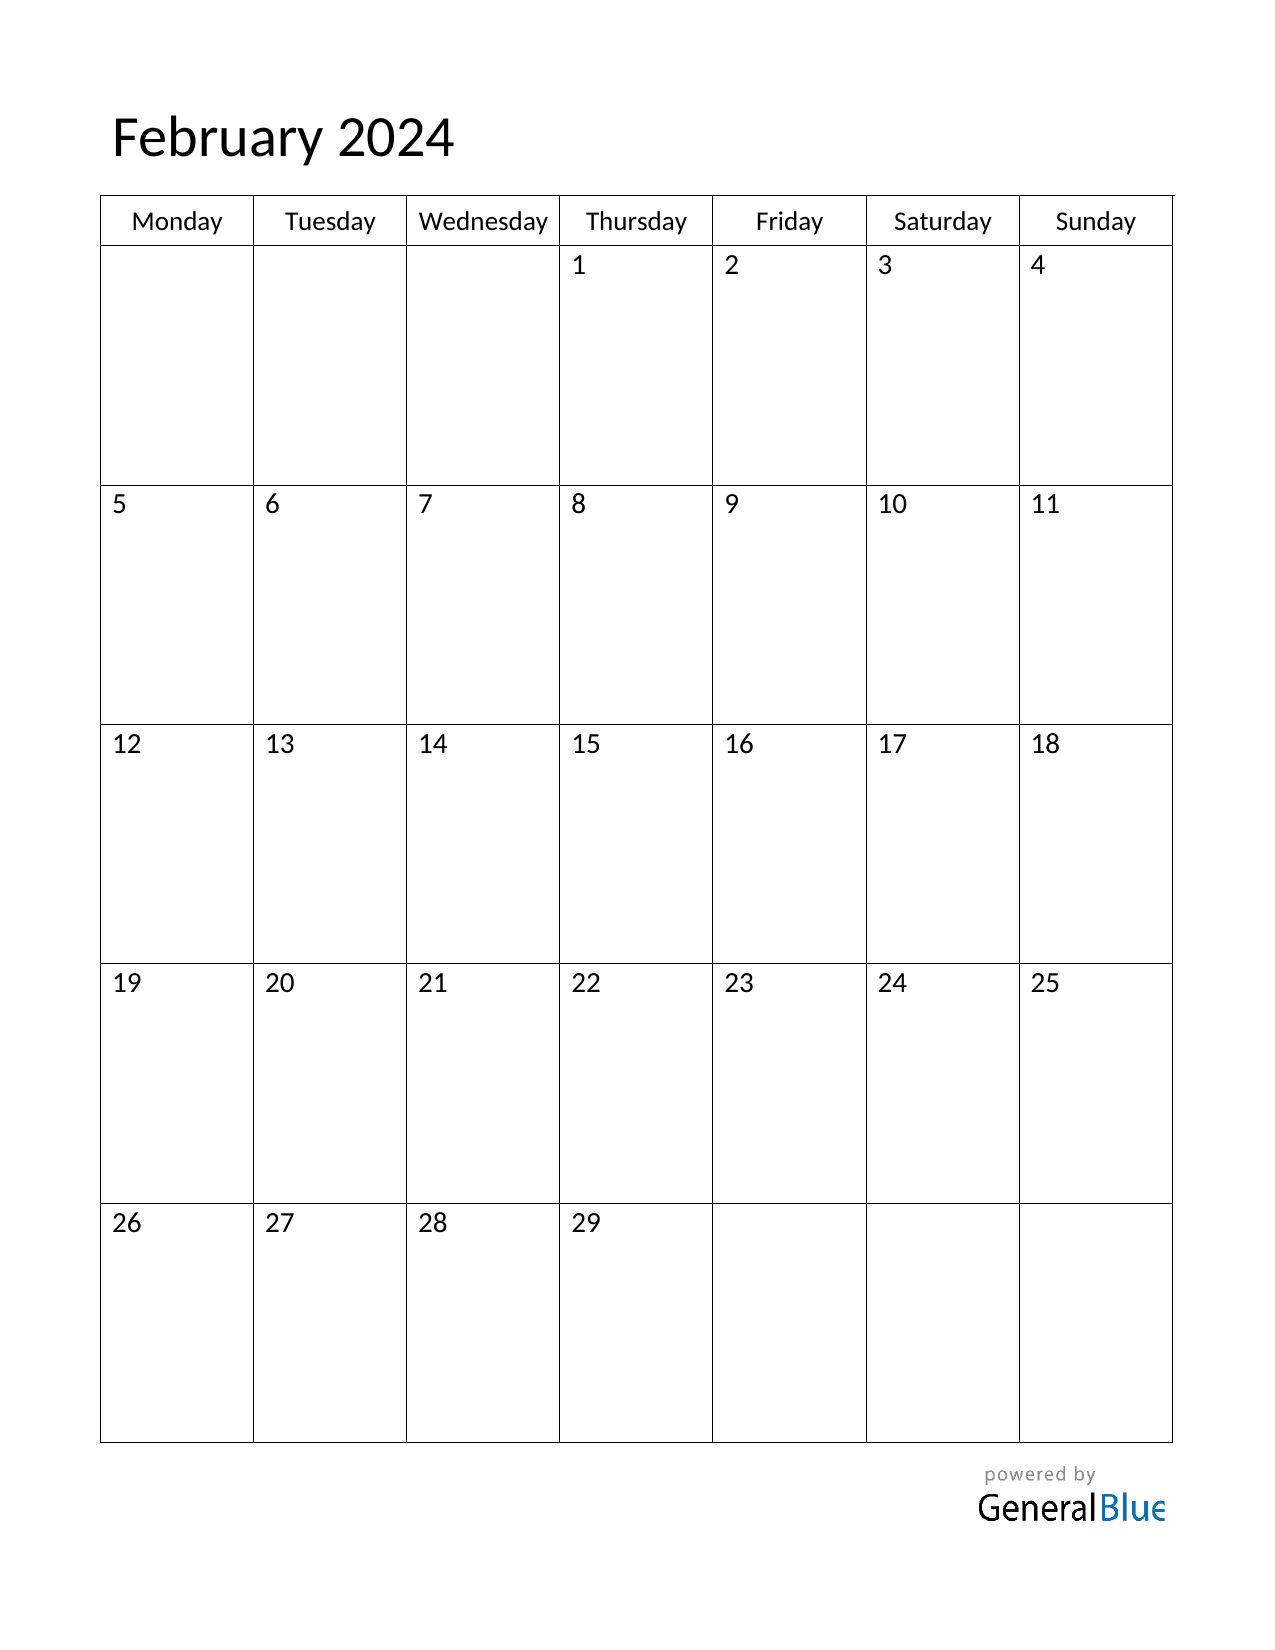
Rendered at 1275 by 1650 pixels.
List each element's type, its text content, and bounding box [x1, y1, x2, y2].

table_cell [560, 999, 712, 1203]
table_cell [407, 999, 559, 1203]
table_cell 27 [254, 1204, 406, 1238]
table_cell 28 [407, 1204, 559, 1238]
table_cell 22 [560, 964, 712, 998]
table_cell [713, 280, 866, 484]
table_cell [867, 520, 1019, 724]
table_header February 2024 [101, 75, 1174, 195]
table_cell 9 [713, 486, 866, 520]
table_cell [713, 999, 866, 1203]
table_cell 26 [101, 1204, 253, 1238]
table_cell [101, 280, 253, 484]
table_cell Sunday [1020, 196, 1172, 245]
table_cell [1020, 999, 1172, 1203]
table_cell [713, 1204, 866, 1238]
table_cell Saturday [867, 196, 1019, 245]
table_cell [867, 280, 1019, 484]
table_cell Wednesday [407, 196, 559, 245]
table_cell Thursday [560, 196, 712, 245]
table_cell [101, 1238, 253, 1442]
table_cell [254, 1238, 406, 1442]
table_cell 7 [407, 486, 559, 520]
table_cell [560, 520, 712, 724]
table_cell [713, 759, 866, 963]
table_cell [560, 280, 712, 484]
table_cell [407, 520, 559, 724]
table_cell [713, 1238, 866, 1442]
table_cell 17 [867, 725, 1019, 759]
table_cell [407, 280, 559, 484]
table_cell [407, 759, 559, 963]
table_cell [407, 1238, 559, 1442]
table_cell [1020, 1204, 1172, 1238]
table_cell 10 [867, 486, 1019, 520]
table_cell [560, 759, 712, 963]
table_cell [254, 280, 406, 484]
table_cell [254, 999, 406, 1203]
table_cell [867, 759, 1019, 963]
table_cell [1020, 1238, 1172, 1442]
table_cell 1 [560, 246, 712, 280]
table_cell [101, 759, 253, 963]
table_cell [1020, 280, 1172, 484]
table_cell [713, 520, 866, 724]
table_cell 24 [867, 964, 1019, 998]
table_cell [867, 1204, 1019, 1238]
table_cell [254, 246, 406, 280]
picture [977, 1463, 1165, 1526]
table_cell 3 [867, 246, 1019, 280]
table_cell 12 [101, 725, 253, 759]
table_cell 19 [101, 964, 253, 998]
table_cell [867, 1238, 1019, 1442]
table_cell [101, 246, 253, 280]
table_cell Friday [713, 196, 866, 245]
table_cell 14 [407, 725, 559, 759]
table_cell 18 [1020, 725, 1172, 759]
table_cell [101, 520, 253, 724]
table_cell [254, 759, 406, 963]
table_cell 6 [254, 486, 406, 520]
table_cell [1020, 520, 1172, 724]
table_cell 11 [1020, 486, 1172, 520]
table_cell [560, 1238, 712, 1442]
table_cell 15 [560, 725, 712, 759]
table_cell 25 [1020, 964, 1172, 998]
table_cell 8 [560, 486, 712, 520]
table_cell 23 [713, 964, 866, 998]
table_cell Monday [101, 196, 253, 245]
table_cell [101, 999, 253, 1203]
table_cell Tuesday [254, 196, 406, 245]
table_cell [867, 999, 1019, 1203]
table_cell [1020, 759, 1172, 963]
table_cell 21 [407, 964, 559, 998]
table_cell [254, 520, 406, 724]
table_cell 13 [254, 725, 406, 759]
table_cell 5 [101, 486, 253, 520]
table_cell 29 [560, 1204, 712, 1238]
table_cell 16 [713, 725, 866, 759]
table_cell 4 [1020, 246, 1172, 280]
table_cell 2 [713, 246, 866, 280]
table_cell 20 [254, 964, 406, 998]
table_cell [407, 246, 559, 280]
